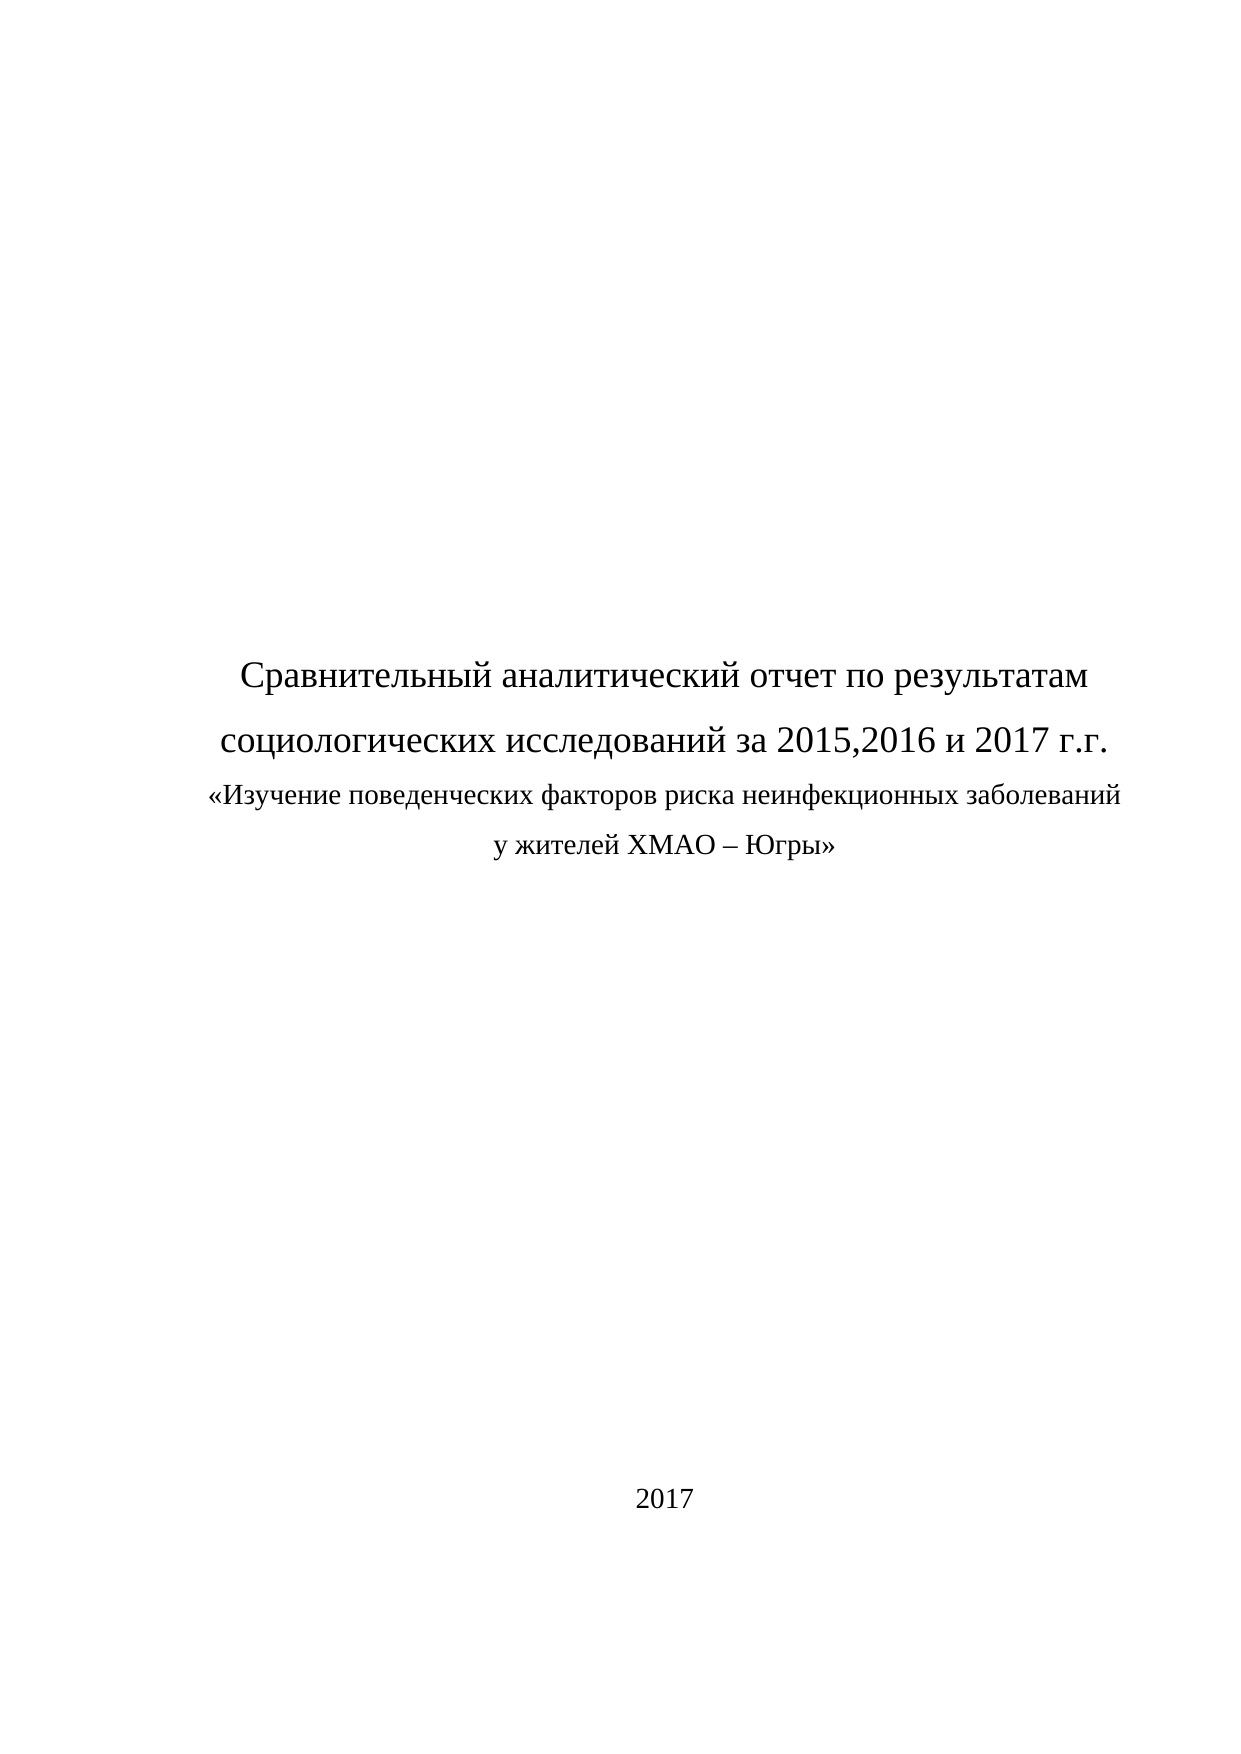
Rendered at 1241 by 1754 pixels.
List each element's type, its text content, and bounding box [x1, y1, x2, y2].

text у жителей ХМАО – Югры» [177, 827, 1152, 861]
text 2017 [177, 1481, 1152, 1515]
text Сравнительный аналитический отчет по результатам социологических исследований за 2015,2016 и 2017 г.г. «Изучение поведенческих факторов риска неинфекционных заболеваний [177, 652, 1152, 811]
